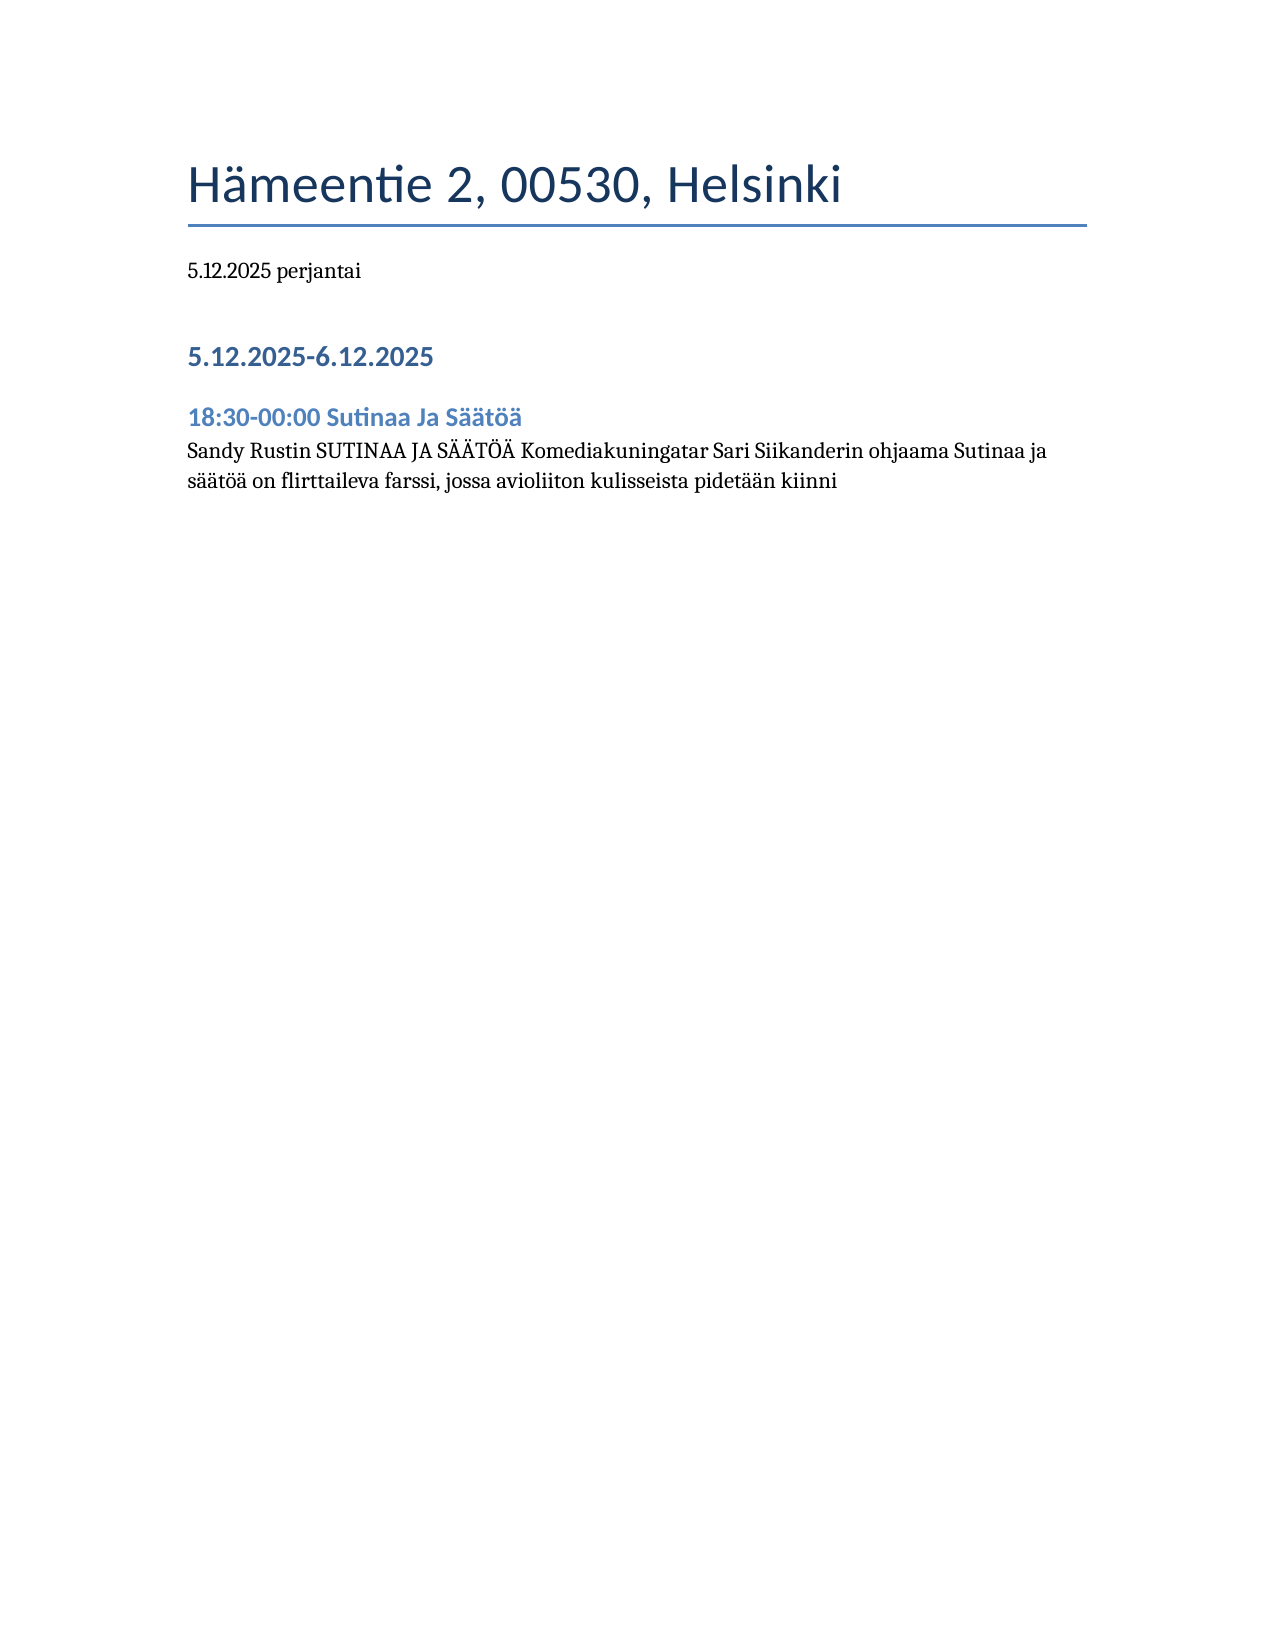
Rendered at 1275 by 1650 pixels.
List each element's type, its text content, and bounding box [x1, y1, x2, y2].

subtitle 5.12.2025-6.12.2025 [187, 338, 1087, 374]
text Sandy Rustin SUTINAA JA SÄÄTÖÄ Komediakuningatar Sari Siikanderin ohjaama Sutinaa ja säätöä on flirttaileva farssi, jossa avioliiton kulisseista pidetään kiinni [187, 438, 1087, 494]
subtitle 18:30-00:00 Sutinaa Ja Säätöä [187, 400, 1087, 433]
text 5.12.2025 perjantai [187, 258, 1087, 284]
title Hämeentie 2, 00530, Helsinki [187, 150, 1087, 227]
